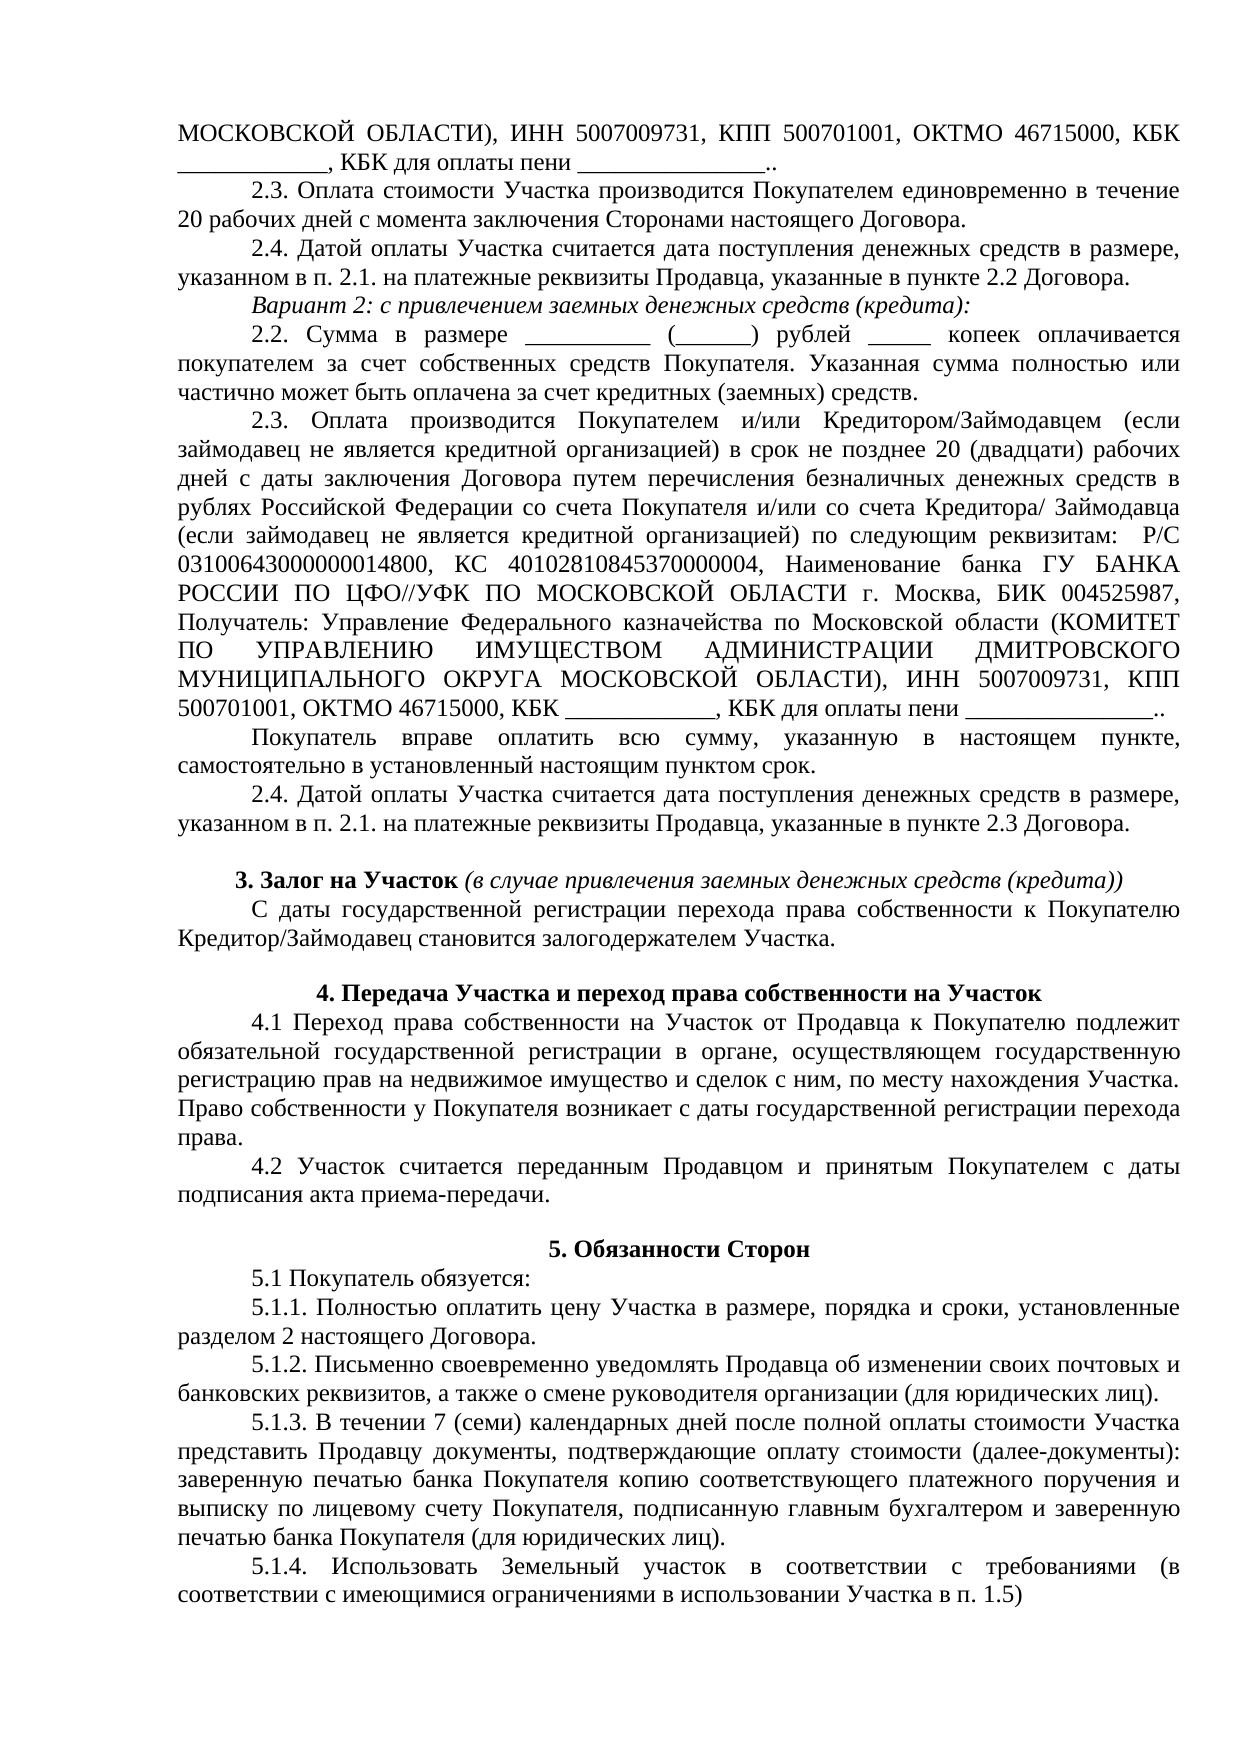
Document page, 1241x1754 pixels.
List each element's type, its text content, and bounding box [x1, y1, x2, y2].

text 2.3. Оплата стоимости Участка производится Покупателем единовременно в течение 20 рабочих дней с момента заключения Сторонами настоящего Договора. [177, 176, 1181, 233]
text 4. Передача Участка и переход права собственности на Участок [177, 978, 1181, 1007]
text 2.4. Датой оплаты Участка считается дата поступления денежных средств в размере, указанном в п. 2.1. на платежные реквизиты Продавца, указанные в пункте 2.2 Договора. [177, 233, 1181, 291]
text 2.3. Оплата производится Покупателем и/или Кредитором/Займодавцем (если займодавец не является кредитной организацией) в срок не позднее 20 (двадцати) рабочих дней с даты заключения Договора путем перечисления безналичных денежных средств в рублях Российской Федерации со счета Покупателя и/или со счета Кредитора/ Займодавца (если займодавец не является кредитной организацией) по следующим реквизитам: Р/С 03100643000000014800, КС 40102810845370000004, Наименование банка ГУ БАНКА РОССИИ ПО ЦФО//УФК ПО МОСКОВСКОЙ ОБЛАСТИ г. Москва, БИК 004525987, Получатель: Управление Федерального казначейства по Московской области (КОМИТЕТ ПО УПРАВЛЕНИЮ ИМУЩЕСТВОМ АДМИНИСТРАЦИИ ДМИТРОВСКОГО МУНИЦИПАЛЬНОГО ОКРУГА МОСКОВСКОЙ ОБЛАСТИ), ИНН 5007009731, КПП 500701001, ОКТМО 46715000, КБК ____________, КБК для оплаты пени _______________.. [177, 406, 1181, 722]
text С даты государственной регистрации перехода права собственности к Покупателю Кредитор/Займодавец становится залогодержателем Участка. [177, 894, 1181, 952]
text 2.2. Сумма в размере __________ (______) рублей _____ копеек оплачивается покупателем за счет собственных средств Покупателя. Указанная сумма полностью или частично может быть оплачена за счет кредитных (заемных) средств. [177, 319, 1181, 406]
text 3. Залог на Участок (в случае привлечения заемных денежных средств (кредита)) [177, 866, 1181, 894]
text 2.4. Датой оплаты Участка считается дата поступления денежных средств в размере, указанном в п. 2.1. на платежные реквизиты Продавца, указанные в пункте 2.3 Договора. [177, 779, 1181, 837]
text 5.1.2. Письменно своевременно уведомлять Продавца об изменении своих почтовых и банковских реквизитов, а также о смене руководителя организации (для юридических лиц). [177, 1349, 1181, 1407]
text 5.1.3. В течении 7 (семи) календарных дней после полной оплаты стоимости Участка представить Продавцу документы, подтверждающие оплату стоимости (далее-документы): заверенную печатью банка Покупателя копию соответствующего платежного поручения и выписку по лицевому счету Покупателя, подписанную главным бухгалтером и заверенную печатью банка Покупателя (для юридических лиц). [177, 1407, 1181, 1551]
text Вариант 2: с привлечением заемных денежных средств (кредита): [177, 291, 1181, 319]
text Покупатель вправе оплатить всю сумму, указанную в настоящем пункте, самостоятельно в установленный настоящим пунктом срок. [177, 722, 1181, 779]
text 5.1 Покупатель обязуется: [177, 1263, 1181, 1292]
text 4.1 Переход права собственности на Участок от Продавца к Покупателю подлежит обязательной государственной регистрации в органе, осуществляющем государственную регистрацию прав на недвижимое имущество и сделок с ним, по месту нахождения Участка. Право собственности у Покупателя возникает с даты государственной регистрации перехода права. [177, 1007, 1181, 1151]
text 5. Обязанности Сторон [177, 1234, 1181, 1263]
text 4.2 Участок считается переданным Продавцом и принятым Покупателем с даты подписания акта приема-передачи. [177, 1151, 1181, 1208]
text 5.1.1. Полностью оплатить цену Участка в размере, порядка и сроки, установленные разделом 2 настоящего Договора. [177, 1292, 1181, 1349]
text 5.1.4. Использовать Земельный участок в соответствии с требованиями (в соответствии с имеющимися ограничениями в использовании Участка в п. 1.5) [177, 1551, 1181, 1608]
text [177, 118, 1181, 176]
